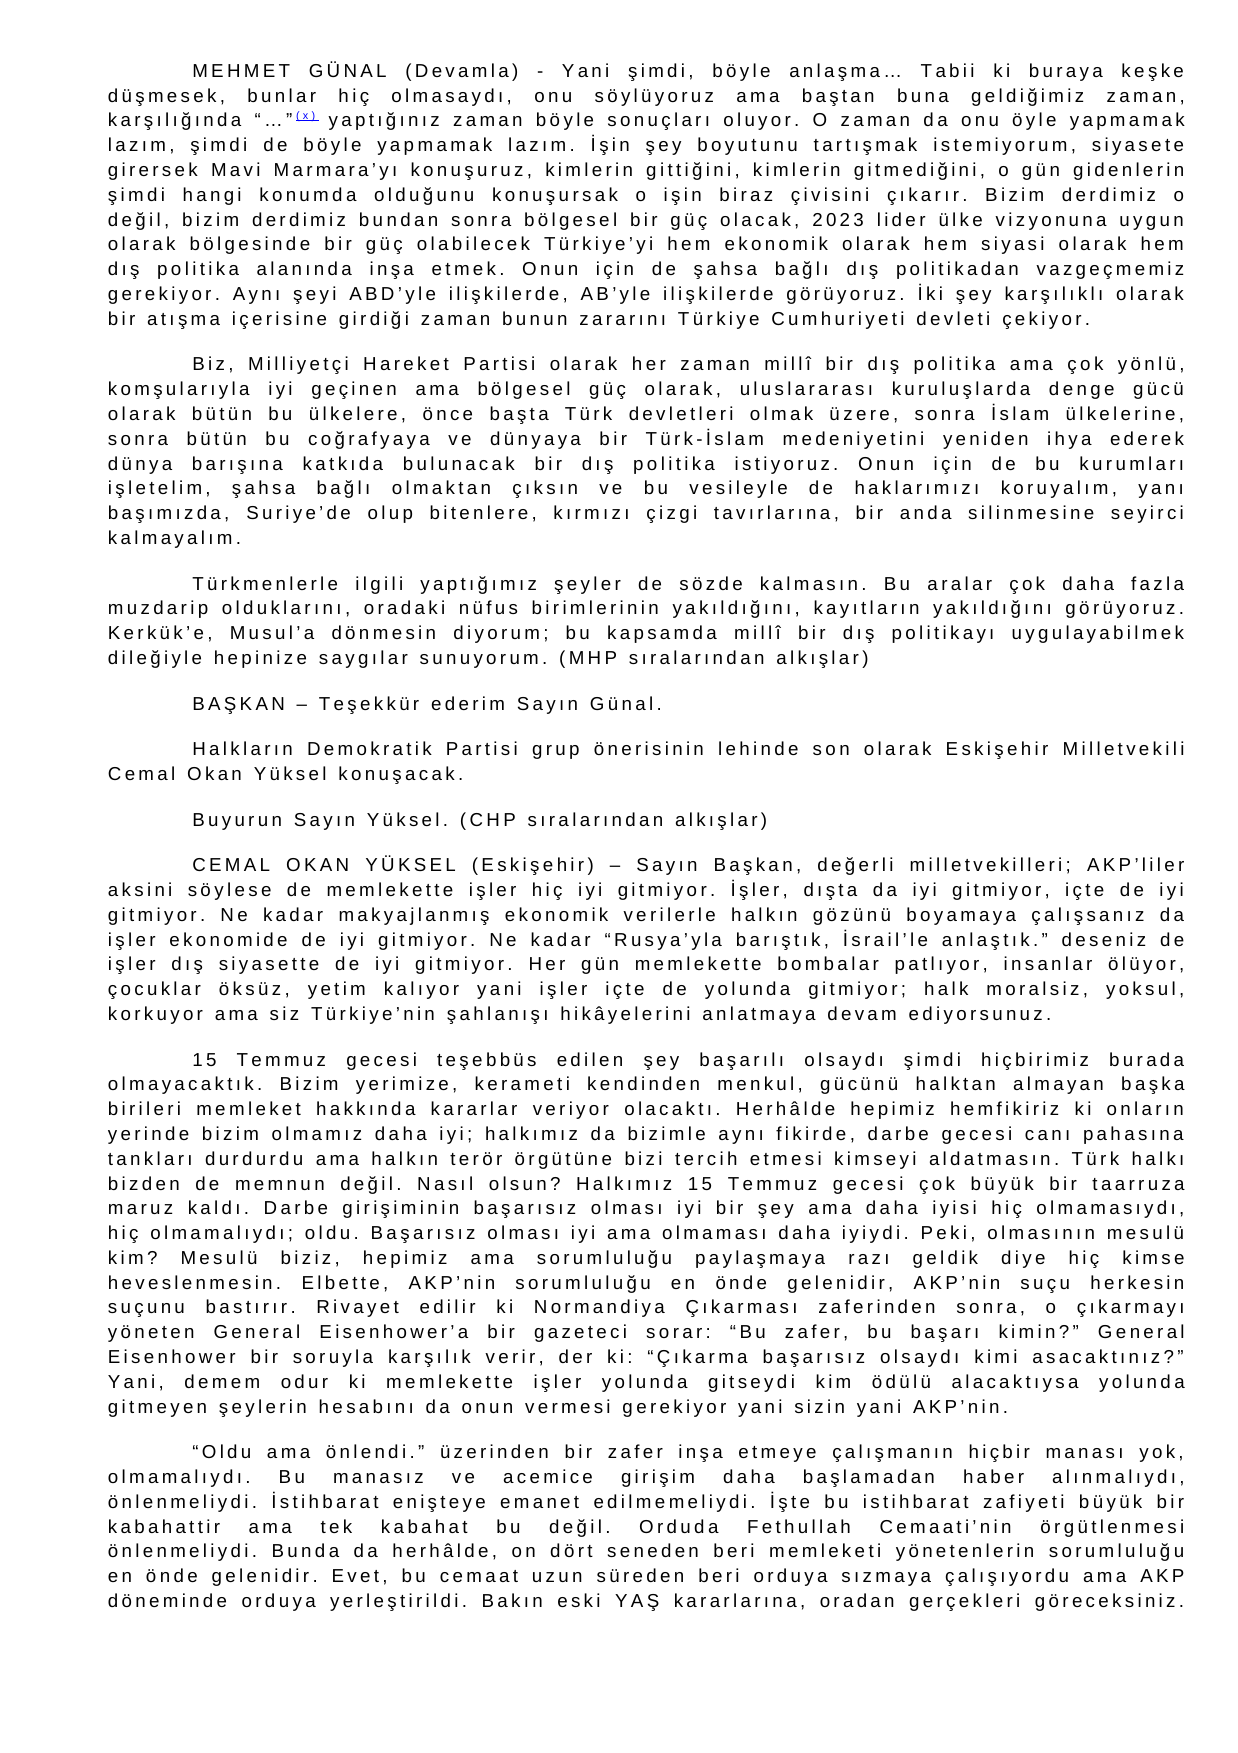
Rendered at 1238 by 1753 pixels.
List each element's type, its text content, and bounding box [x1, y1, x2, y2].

text BAŞKAN – Teşekkür ederim Sayın Günal. [108, 692, 1186, 714]
text Buyurun Sayın Yüksel. (CHP sıralarından alkışlar) [108, 808, 1186, 830]
text Biz, Milliyetçi Hareket Partisi olarak her zaman millî bir dış politika ama çok yönlü, komşularıyla iyi geçinen ama bölgesel güç olarak, uluslararası kuruluşlarda denge gücü olarak bütün bu ülkelere, önce başta Türk devletleri olmak üzere, sonra İslam ülkelerine, sonra bütün bu coğrafyaya ve dünyaya bir Türk-İslam medeniyetini yeniden ihya ederek dünya barışına katkıda bulunacak bir dış politika istiyoruz. Onun için de bu kurumları işletelim, şahsa bağlı olmaktan çıksın ve bu vesileyle de haklarımızı koruyalım, yanı başımızda, Suriye’de olup bitenlere, kırmızı çizgi tavırlarına, bir anda silinmesine seyirci kalmayalım. [108, 353, 1186, 548]
text Halkların Demokratik Partisi grup önerisinin lehinde son olarak Eskişehir Milletvekili Cemal Okan Yüksel konuşacak. [108, 738, 1186, 784]
text CEMAL OKAN YÜKSEL (Eskişehir) – Sayın Başkan, değerli milletvekilleri; AKP’liler aksini söylese de memlekette işler hiç iyi gitmiyor. İşler, dışta da iyi gitmiyor, içte de iyi gitmiyor. Ne kadar makyajlanmış ekonomik verilerle halkın gözünü boyamaya çalışsanız da işler ekonomide de iyi gitmiyor. Ne kadar “Rusya’yla barıştık, İsrail’le anlaştık.” deseniz de işler dış siyasette de iyi gitmiyor. Her gün memlekette bombalar patlıyor, insanlar ölüyor, çocuklar öksüz, yetim kalıyor yani işler içte de yolunda gitmiyor; halk moralsiz, yoksul, korkuyor ama siz Türkiye’nin şahlanışı hikâyelerini anlatmaya devam ediyorsunuz. [108, 854, 1186, 1024]
text Türkmenlerle ilgili yaptığımız şeyler de sözde kalmasın. Bu aralar çok daha fazla muzdarip olduklarını, oradaki nüfus birimlerinin yakıldığını, kayıtların yakıldığını görüyoruz. Kerkük’e, Musul’a dönmesin diyorum; bu kapsamda millî bir dış politikayı uygulayabilmek dileğiyle hepinize saygılar sunuyorum. (MHP sıralarından alkışlar) [108, 572, 1186, 668]
text 15 Temmuz gecesi teşebbüs edilen şey başarılı olsaydı şimdi hiçbirimiz burada olmayacaktık. Bizim yerimize, kerameti kendinden menkul, gücünü halktan almayan başka birileri memleket hakkında kararlar veriyor olacaktı. Herhâlde hepimiz hemfikiriz ki onların yerinde bizim olmamız daha iyi; halkımız da bizimle aynı fikirde, darbe gecesi canı pahasına tankları durdurdu ama halkın terör örgütüne bizi tercih etmesi kimseyi aldatmasın. Türk halkı bizden de memnun değil. Nasıl olsun? Halkımız 15 Temmuz gecesi çok büyük bir taarruza maruz kaldı. Darbe girişiminin başarısız olması iyi bir şey ama daha iyisi hiç olmamasıydı, hiç olmamalıydı; oldu. Başarısız olması iyi ama olmaması daha iyiydi. Peki, olmasının mesulü kim? Mesulü biziz, hepimiz ama sorumluluğu paylaşmaya razı geldik diye hiç kimse heveslenmesin. Elbette, AKP’nin sorumluluğu en önde gelenidir, AKP’nin suçu herkesin suçunu bastırır. Rivayet edilir ki Normandiya Çıkarması zaferinden sonra, o çıkarmayı yöneten General Eisenhower’a bir gazeteci sorar: “Bu zafer, bu başarı kimin?” General Eisenhower bir soruyla karşılık verir, der ki: “Çıkarma başarısız olsaydı kimi asacaktınız?” Yani, demem odur ki memlekette işler yolunda gitseydi kim ödülü alacaktıysa yolunda gitmeyen şeylerin hesabını da onun vermesi gerekiyor yani sizin yani AKP’nin. [108, 1048, 1186, 1417]
text MEHMET GÜNAL (Devamla) - Yani şimdi, böyle anlaşma… Tabii ki buraya keşke düşmesek, bunlar hiç olmasaydı, onu söylüyoruz ama baştan buna geldiğimiz zaman, karşılığında “…”(x) yaptığınız zaman böyle sonuçları oluyor. O zaman da onu öyle yapmamak lazım, şimdi de böyle yapmamak lazım. İşin şey boyutunu tartışmak istemiyorum, siyasete girersek Mavi Marmara’yı konuşuruz, kimlerin gittiğini, kimlerin gitmediğini, o gün gidenlerin şimdi hangi konumda olduğunu konuşursak o işin biraz çivisini çıkarır. Bizim derdimiz o değil, bizim derdimiz bundan sonra bölgesel bir güç olacak, 2023 lider ülke vizyonuna uygun olarak bölgesinde bir güç olabilecek Türkiye’yi hem ekonomik olarak hem siyasi olarak hem dış politika alanında inşa etmek. Onun için de şahsa bağlı dış politikadan vazgeçmemiz gerekiyor. Aynı şeyi ABD’yle ilişkilerde, AB’yle ilişkilerde görüyoruz. İki şey karşılıklı olarak bir atışma içerisine girdiği zaman bunun zararını Türkiye Cumhuriyeti devleti çekiyor. [108, 60, 1186, 329]
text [108, 1441, 1186, 1611]
